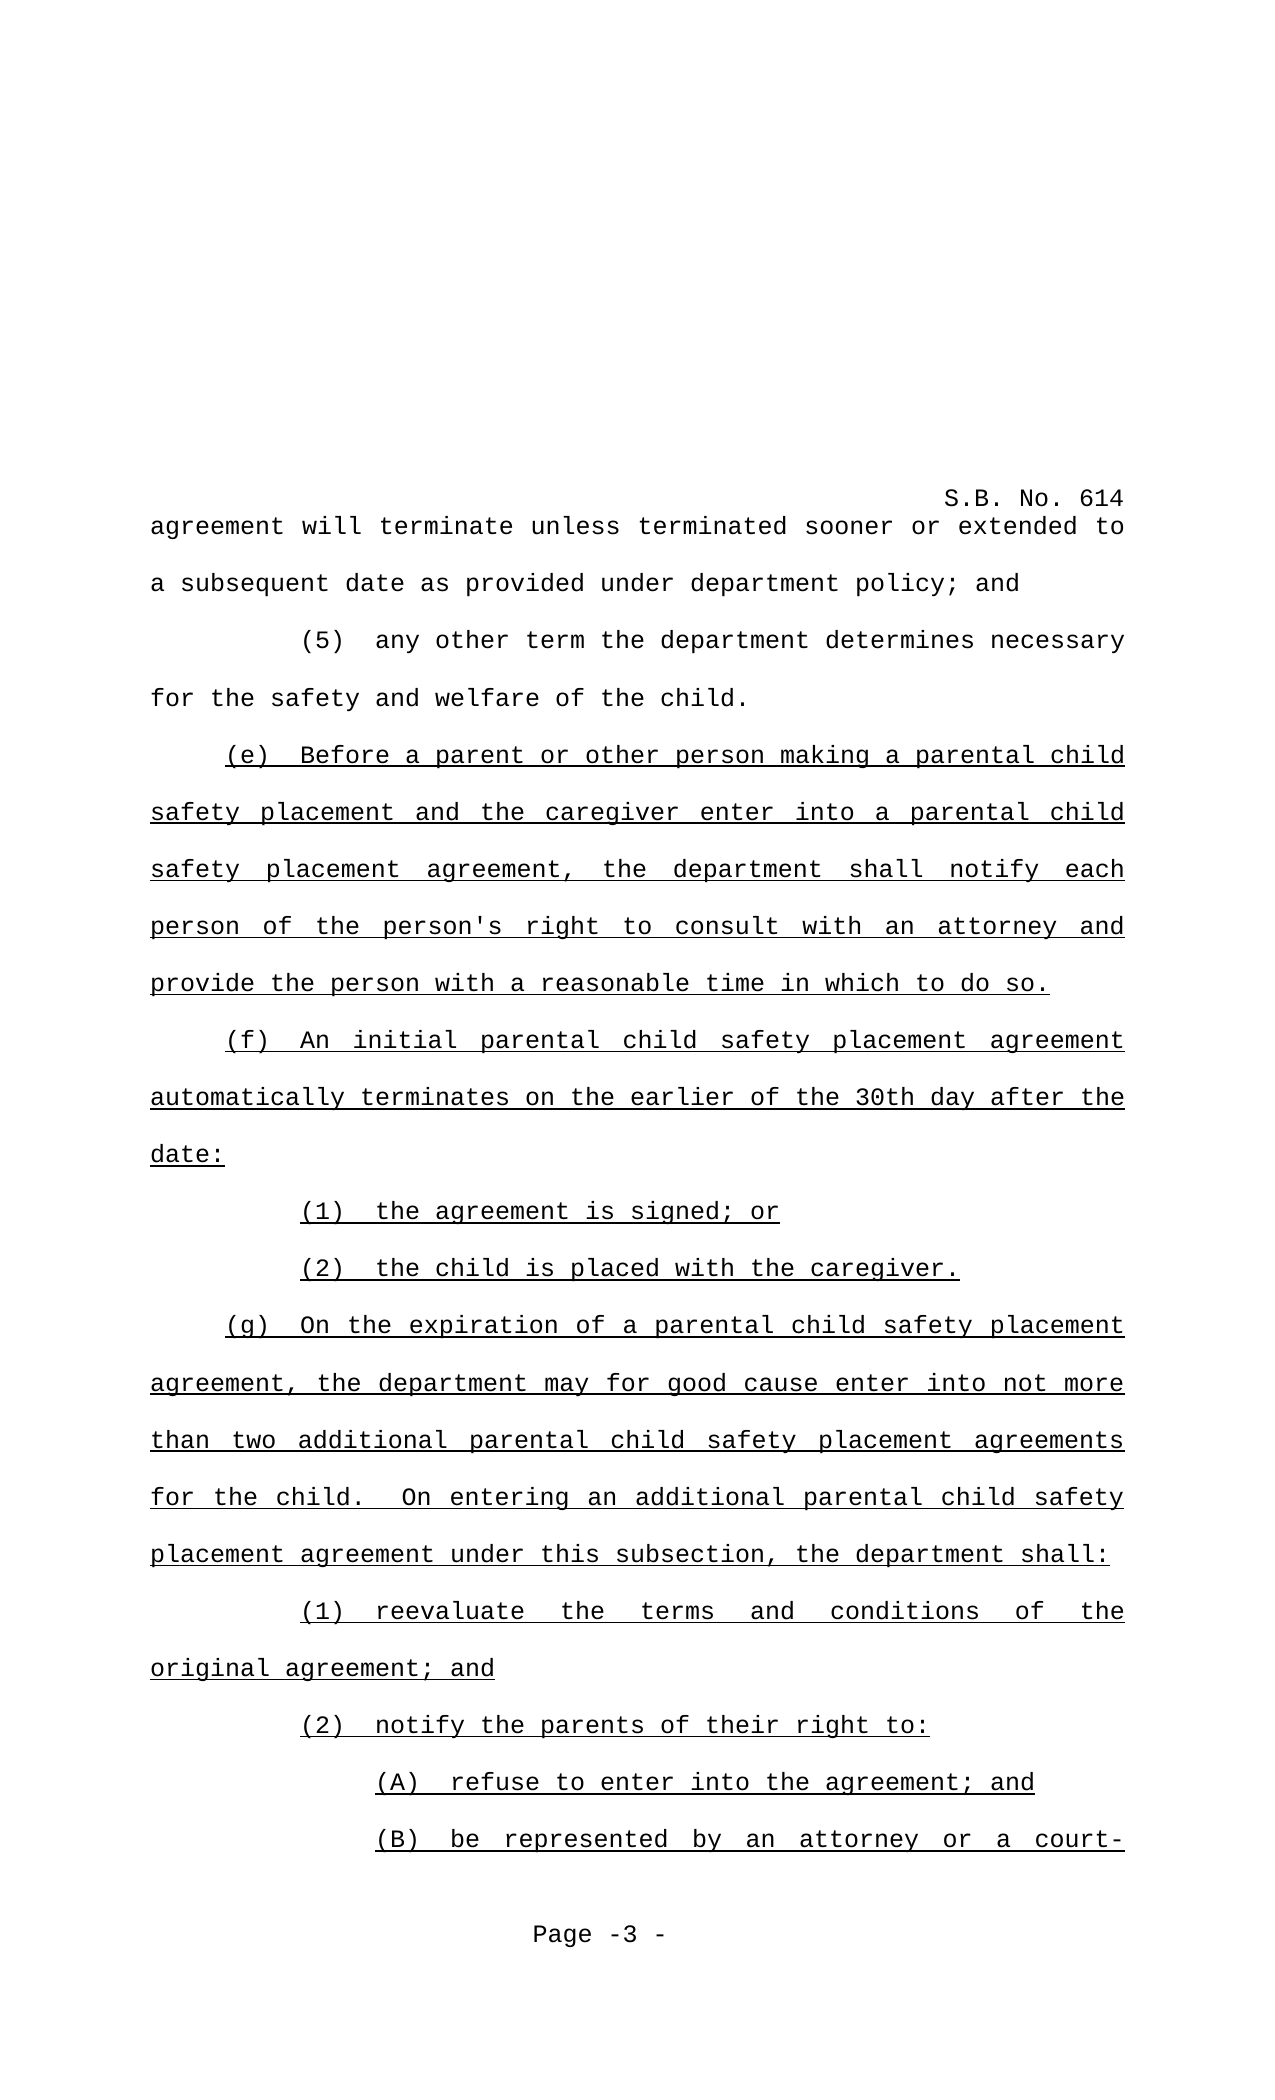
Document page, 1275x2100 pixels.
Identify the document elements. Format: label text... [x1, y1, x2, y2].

text (2) the child is placed with the caregiver. [150, 1256, 1125, 1284]
text (1) the agreement is signed; or [150, 1199, 1125, 1227]
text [150, 1827, 1125, 1855]
text (5) any other term the department determines necessary for the safety and welfare of the child. [150, 628, 1125, 713]
text (e) Before a parent or other person making a parental child safety placement and the caregiver enter into a parental child safety placement agreement, the department shall notify each person of the person's right to consult with an attorney and provide the person with a reasonable time in which to do so. [150, 938, 1125, 999]
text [150, 514, 1125, 599]
text (f) An initial parental child safety placement agreement automatically terminates on the earlier of the 30th day after the date: [150, 1027, 1125, 1108]
text (f) An initial parental child safety placement agreement automatically terminates on the earlier of the 30th day after the date: [150, 1110, 1125, 1170]
text (1) reevaluate the terms and conditions of the original agreement; and [150, 1598, 1125, 1684]
text (g) On the expiration of a parental child safety placement agreement, the department may for good cause enter into not more than two additional parental child safety placement agreements for the child. On entering an additional parental child safety placement agreement under this subsection, the department shall: [150, 1395, 1125, 1450]
text (2) notify the parents of their right to: [150, 1712, 1125, 1741]
text (A) refuse to enter into the agreement; and [150, 1769, 1125, 1798]
text (g) On the expiration of a parental child safety placement agreement, the department may for good cause enter into not more than two additional parental child safety placement agreements for the child. On entering an additional parental child safety placement agreement under this subsection, the department shall: [150, 1452, 1125, 1570]
text (g) On the expiration of a parental child safety placement agreement, the department may for good cause enter into not more than two additional parental child safety placement agreements for the child. On entering an additional parental child safety placement agreement under this subsection, the department shall: [150, 1313, 1125, 1393]
text (e) Before a parent or other person making a parental child safety placement and the caregiver enter into a parental child safety placement agreement, the department shall notify each person of the person's right to consult with an attorney and provide the person with a reasonable time in which to do so. [150, 824, 1125, 880]
text (e) Before a parent or other person making a parental child safety placement and the caregiver enter into a parental child safety placement agreement, the department shall notify each person of the person's right to consult with an attorney and provide the person with a reasonable time in which to do so. [150, 742, 1125, 822]
text (e) Before a parent or other person making a parental child safety placement and the caregiver enter into a parental child safety placement agreement, the department shall notify each person of the person's right to consult with an attorney and provide the person with a reasonable time in which to do so. [150, 881, 1125, 937]
